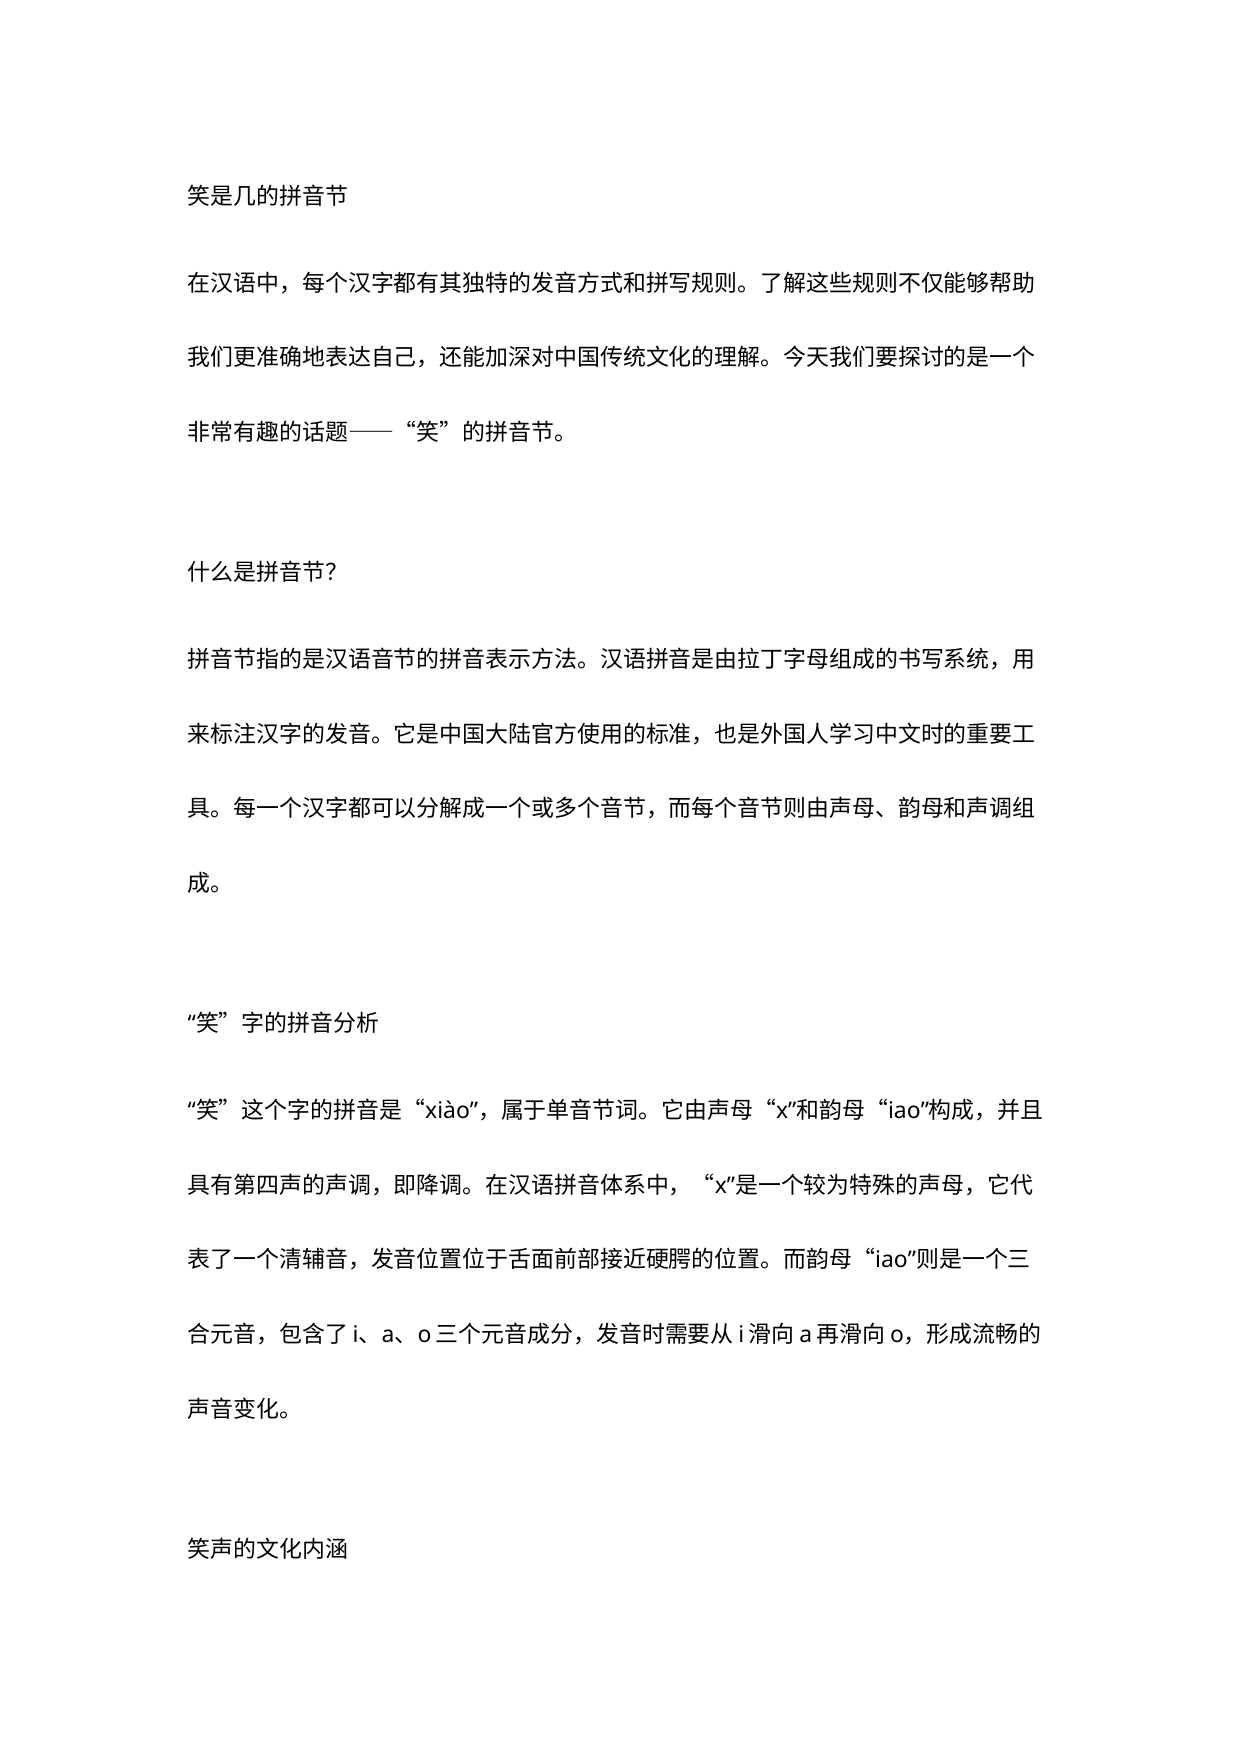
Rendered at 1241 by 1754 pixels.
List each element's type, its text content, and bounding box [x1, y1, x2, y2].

text 拼音节指的是汉语音节的拼音表示方法。汉语拼音是由拉丁字母组成的书写系统，用来标注汉字的发音。它是中国大陆官方使用的标准，也是外国人学习中文时的重要工具。每一个汉字都可以分解成一个或多个音节，而每个音节则由声母、韵母和声调组成。 [187, 625, 1053, 914]
text “笑”字的拼音分析 [187, 989, 1053, 1054]
text 笑是几的拼音节 [187, 162, 1053, 227]
text 在汉语中，每个汉字都有其独特的发音方式和拼写规则。了解这些规则不仅能够帮助我们更准确地表达自己，还能加深对中国传统文化的理解。今天我们要探讨的是一个非常有趣的话题——“笑”的拼音节。 [187, 248, 1053, 463]
text 笑声的文化内涵 [187, 1515, 1053, 1580]
text “笑”这个字的拼音是“xiào”，属于单音节词。它由声母“x”和韵母“iao”构成，并且具有第四声的声调，即降调。在汉语拼音体系中，“x”是一个较为特殊的声母，它代表了一个清辅音，发音位置位于舌面前部接近硬腭的位置。而韵母“iao”则是一个三合元音，包含了i、a、o三个元音成分，发音时需要从i滑向a再滑向o，形成流畅的声音变化。 [187, 1076, 1053, 1440]
text 什么是拼音节？ [187, 538, 1053, 603]
